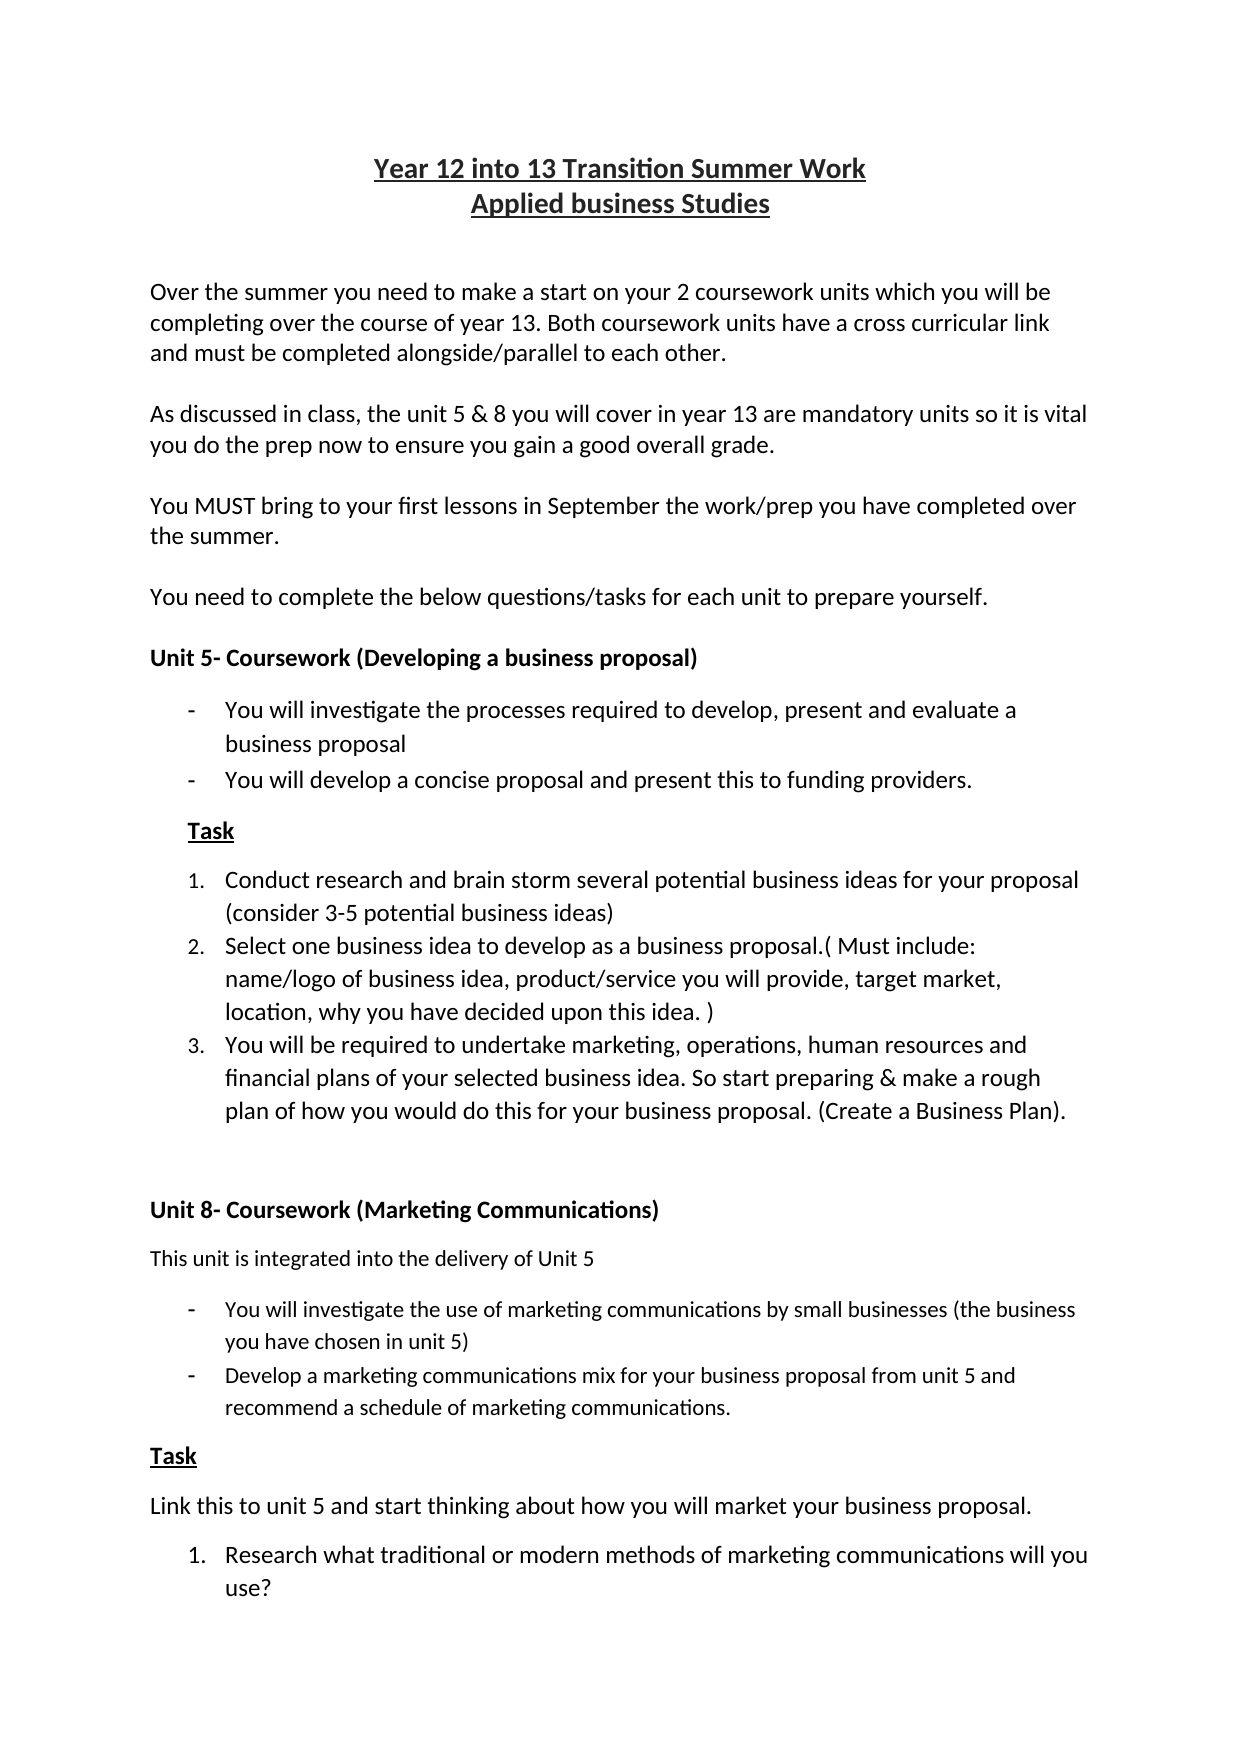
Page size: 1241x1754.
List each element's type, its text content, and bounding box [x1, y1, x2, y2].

list Develop a marketing communications mix for your business proposal from unit 5 and recommend a schedule of marketing communications. [187, 1357, 1090, 1421]
text Year 12 into 13 Transition Summer Work [150, 150, 1090, 186]
text Task [187, 815, 1090, 846]
list Conduct research and brain storm several potential business ideas for your proposal (consider 3-5 potential business ideas) [187, 864, 1090, 928]
text As discussed in class, the unit 5 & 8 you will cover in year 13 are mandatory units so it is vital you do the prep now to ensure you gain a good overall grade. [150, 398, 1090, 459]
text Task [150, 1440, 1090, 1471]
list You will develop a concise proposal and present this to funding providers. [187, 762, 1090, 796]
text Applied business Studies [150, 186, 1090, 221]
list Research what traditional or modern methods of marketing communications will you use? [187, 1539, 1090, 1603]
list You will investigate the use of marketing communications by small businesses (the business you have chosen in unit 5) [187, 1291, 1090, 1355]
text This unit is integrated into the delivery of Unit 5 [150, 1244, 1090, 1272]
text You MUST bring to your first lessons in September the work/prep you have completed over the summer. [150, 490, 1090, 551]
list You will be required to undertake marketing, operations, human resources and financial plans of your selected business idea. So start preparing & make a rough plan of how you would do this for your business proposal. (Create a Business Plan). [187, 1029, 1090, 1126]
text Unit 5- Coursework (Developing a business proposal) [150, 643, 1090, 673]
text You need to complete the below questions/tasks for each unit to prepare yourself. [150, 582, 1090, 612]
text Link this to unit 5 and start thinking about how you will market your business proposal. [150, 1490, 1090, 1520]
text Over the summer you need to make a start on your 2 coursework units which you will be completing over the course of year 13. Both coursework units have a cross curricular link and must be completed alongside/parallel to each other. [150, 276, 1090, 368]
list You will investigate the processes required to develop, present and evaluate a business proposal [187, 692, 1090, 759]
text Unit 8- Coursework (Marketing Communications) [150, 1194, 1090, 1225]
list Select one business idea to develop as a business proposal.( Must include: name/logo of business idea, product/service you will provide, target market, location, why you have decided upon this idea. ) [187, 930, 1090, 1027]
